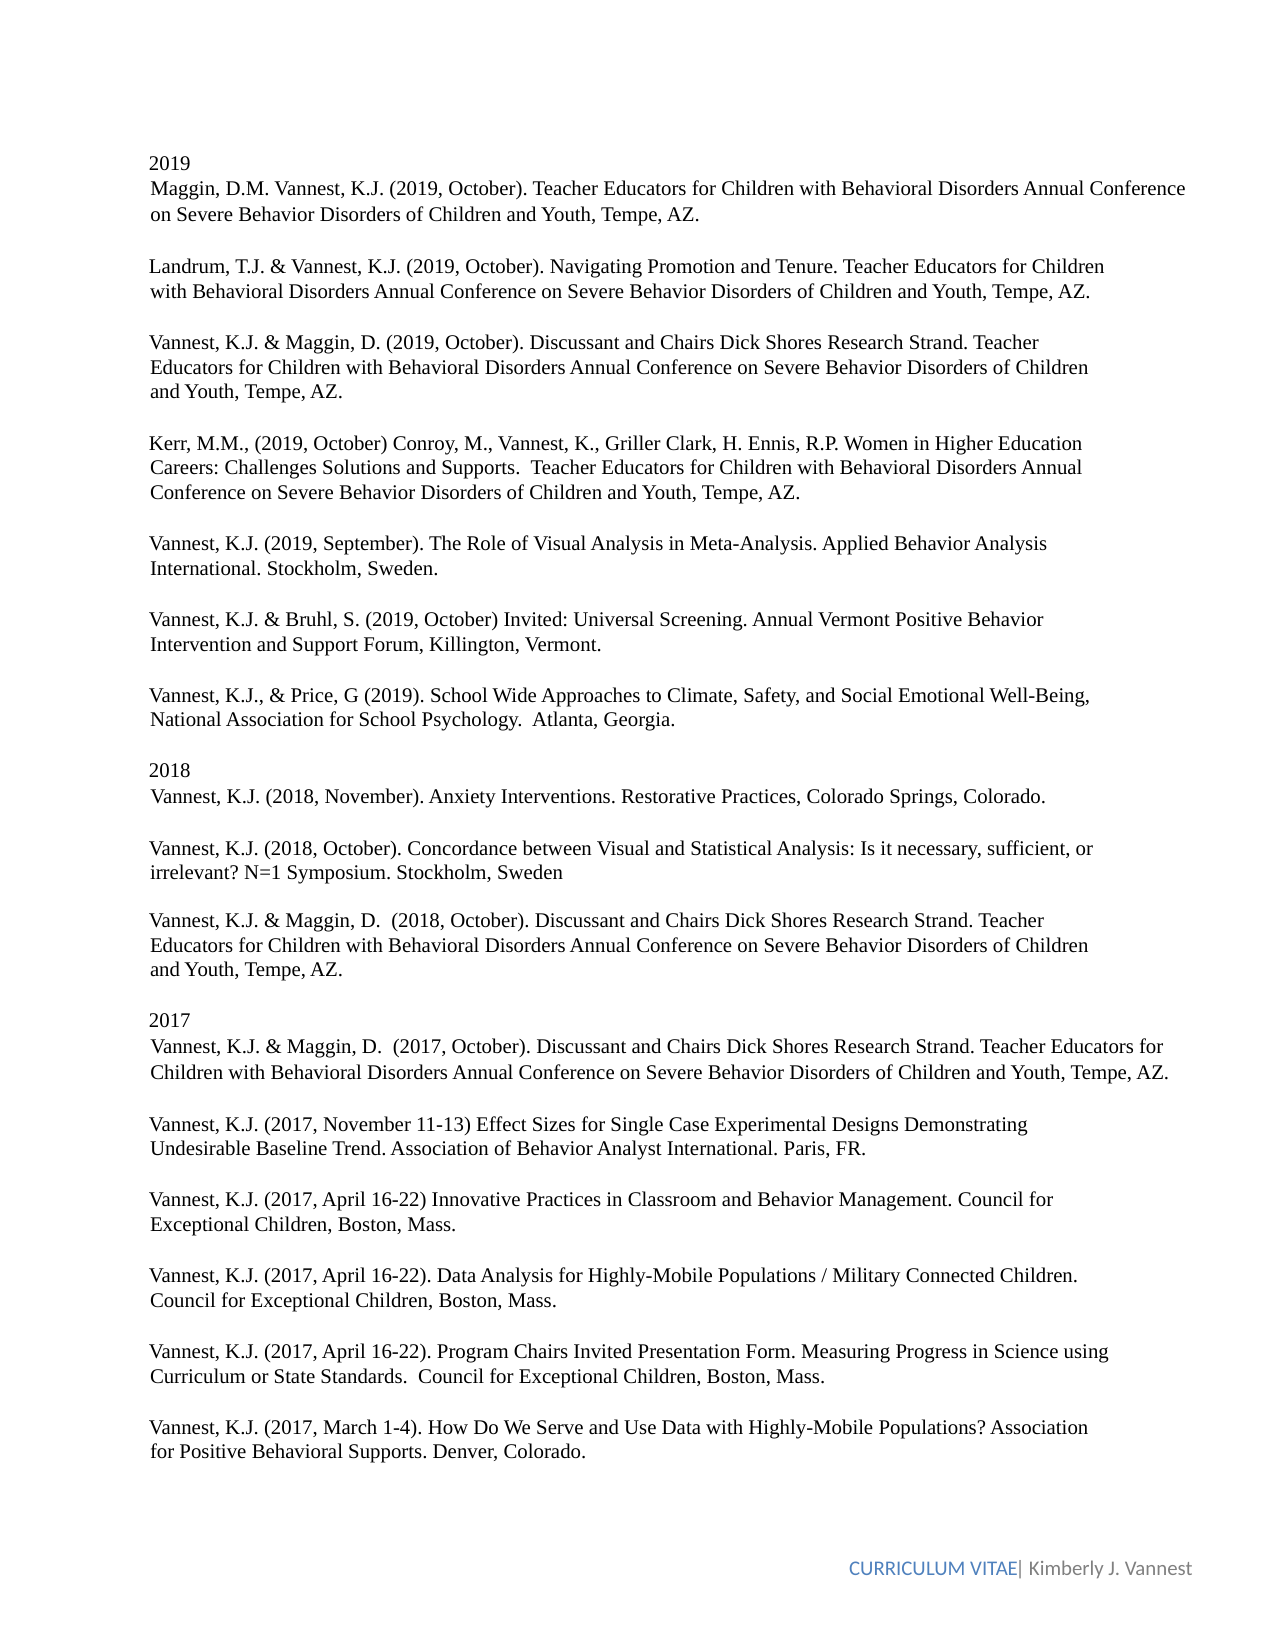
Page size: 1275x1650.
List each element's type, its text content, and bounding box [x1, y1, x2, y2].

text Vannest, K.J., & Price, G (2019). School Wide Approaches to Climate, Safety, and Social Emotional Well-Being, National Association for School Psychology. Atlanta, Georgia. [149, 683, 1116, 731]
text Vannest, K.J. & Maggin, D. (2019, October). Discussant and Chairs Dick Shores Research Strand. Teacher Educators for Children with Behavioral Disorders Annual Conference on Severe Behavior Disorders of Children and Youth, Tempe, AZ. [149, 330, 1116, 403]
text 2019 [149, 151, 1116, 175]
text Vannest, K.J. & Bruhl, S. (2019, October) Invited: Universal Screening. Annual Vermont Positive Behavior Intervention and Support Forum, Killington, Vermont. [149, 607, 1116, 656]
text Vannest, K.J. (2018, October). Concordance between Visual and Statistical Analysis: Is it necessary, sufficient, or irrelevant? N=1 Symposium. Stockholm, Sweden [149, 836, 1116, 884]
text Vannest, K.J. (2019, September). The Role of Visual Analysis in Meta-Analysis. Applied Behavior Analysis International. Stockholm, Sweden. [149, 531, 1116, 580]
picture [263, 1550, 1186, 1601]
text Vannest, K.J. (2017, March 1-4). How Do We Serve and Use Data with Highly-Mobile Populations? Association for Positive Behavioral Supports. Denver, Colorado. [149, 1415, 1116, 1463]
text Vannest, K.J. (2017, April 16-22) Innovative Practices in Classroom and Behavior Management. Council for Exceptional Children, Boston, Mass. [149, 1187, 1116, 1236]
text Maggin, D.M. Vannest, K.J. (2019, October). Teacher Educators for Children with Behavioral Disorders Annual Conference on Severe Behavior Disorders of Children and Youth, Tempe, AZ. [150, 176, 1195, 226]
text Kerr, M.M., (2019, October) Conroy, M., Vannest, K., Griller Clark, H. Ennis, R.P. Women in Higher Education Careers: Challenges Solutions and Supports. Teacher Educators for Children with Behavioral Disorders Annual Conference on Severe Behavior Disorders of Children and Youth, Tempe, AZ. [149, 430, 1116, 504]
text Vannest, K.J. (2018, November). Anxiety Interventions. Restorative Practices, Colorado Springs, Colorado. [150, 784, 1195, 808]
text 2018 [149, 758, 1116, 782]
text Vannest, K.J. (2017, November 11-13) Effect Sizes for Single Case Experimental Designs Demonstrating Undesirable Baseline Trend. Association of Behavior Analyst International. Paris, FR. [149, 1111, 1116, 1160]
text 2017 [149, 1008, 1116, 1032]
text Vannest, K.J. (2017, April 16-22). Data Analysis for Highly-Mobile Populations / Military Connected Children. Council for Exceptional Children, Boston, Mass. [149, 1263, 1116, 1312]
text Vannest, K.J. (2017, April 16-22). Program Chairs Invited Presentation Form. Measuring Progress in Science using Curriculum or State Standards. Council for Exceptional Children, Boston, Mass. [149, 1339, 1116, 1388]
text Vannest, K.J. & Maggin, D. (2018, October). Discussant and Chairs Dick Shores Research Strand. Teacher Educators for Children with Behavioral Disorders Annual Conference on Severe Behavior Disorders of Children and Youth, Tempe, AZ. [149, 908, 1116, 981]
text Landrum, T.J. & Vannest, K.J. (2019, October). Navigating Promotion and Tenure. Teacher Educators for Children with Behavioral Disorders Annual Conference on Severe Behavior Disorders of Children and Youth, Tempe, AZ. [149, 254, 1116, 303]
text Vannest, K.J. & Maggin, D. (2017, October). Discussant and Chairs Dick Shores Research Strand. Teacher Educators for Children with Behavioral Disorders Annual Conference on Severe Behavior Disorders of Children and Youth, Tempe, AZ. [150, 1034, 1195, 1084]
